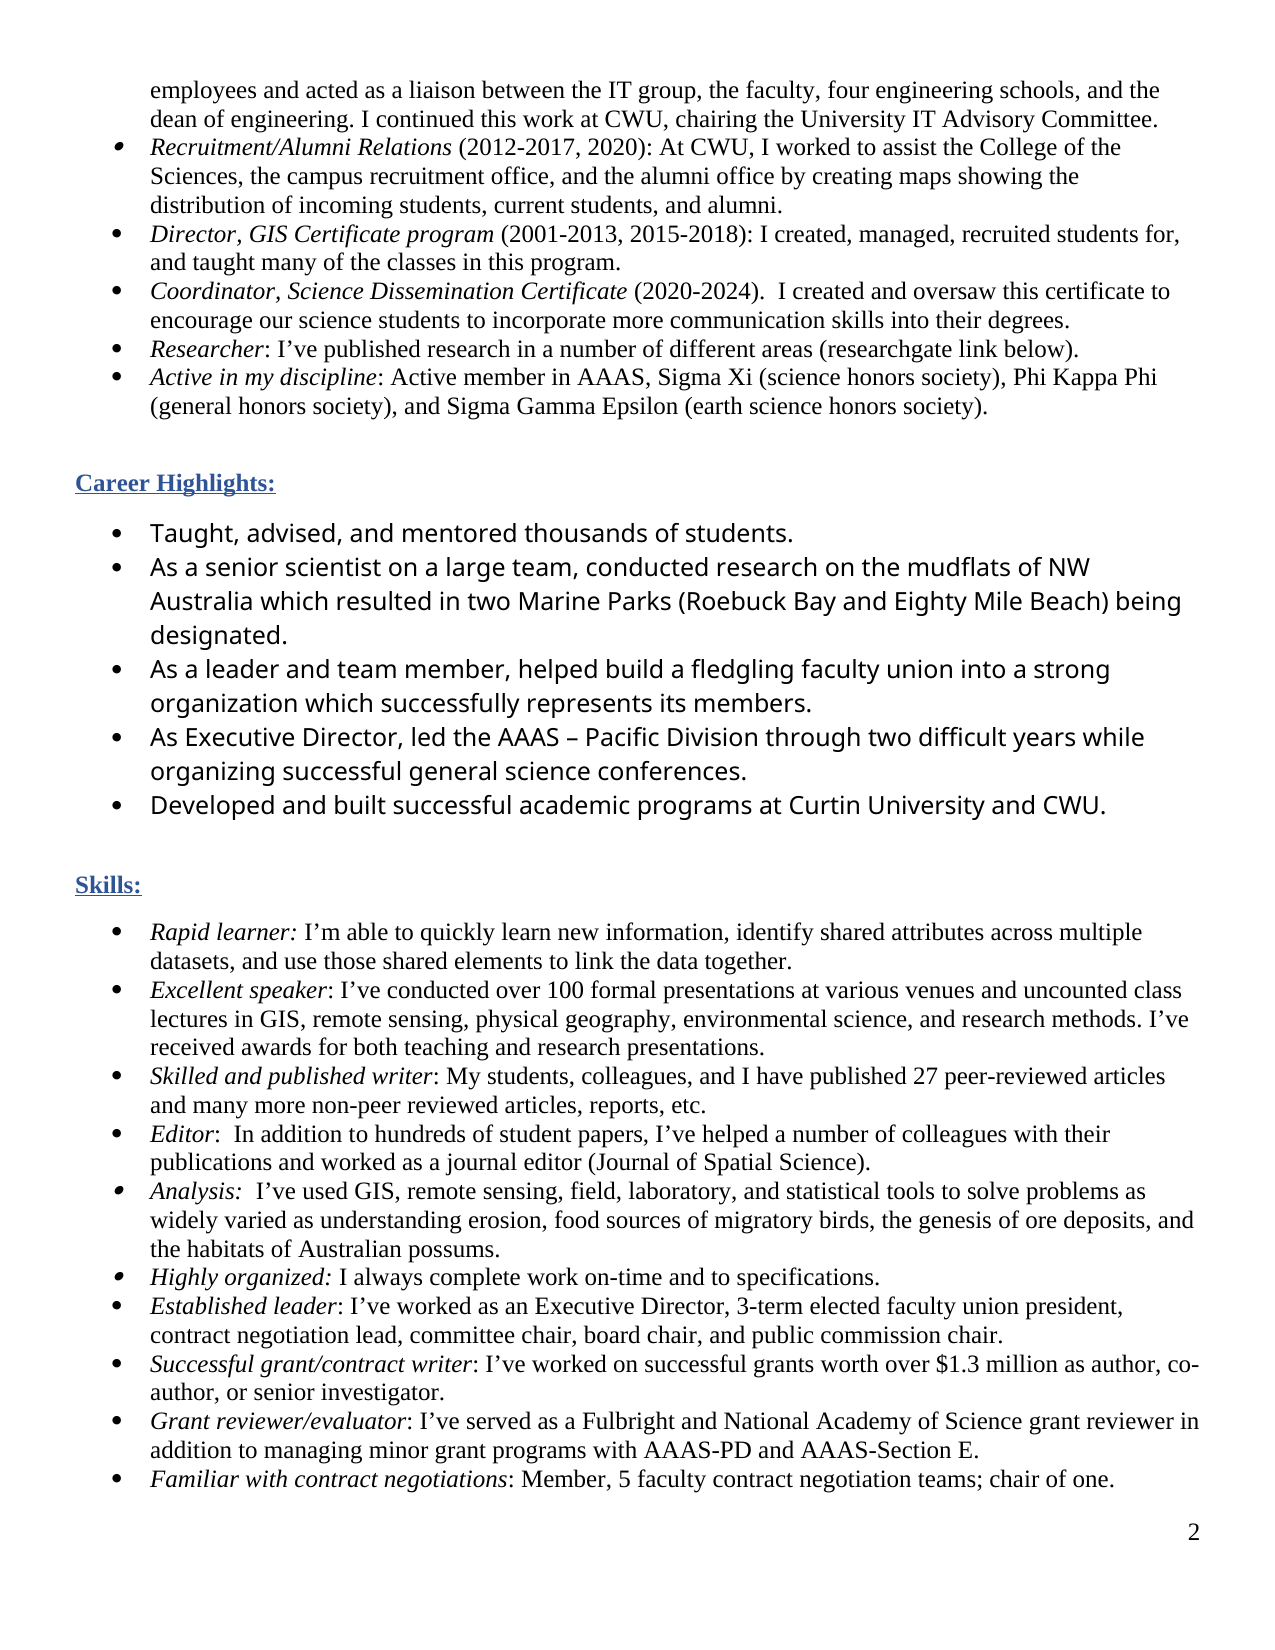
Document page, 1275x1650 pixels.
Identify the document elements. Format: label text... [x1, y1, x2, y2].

list Grant reviewer/evaluator: I’ve served as a Fulbright and National Academy of Science grant reviewer in addition to managing minor grant programs with AAAS-PD and AAAS-Section E. [112, 1406, 1200, 1464]
list Excellent speaker: I’ve conducted over 100 formal presentations at various venues and uncounted class lectures in GIS, remote sensing, physical geography, environmental science, and research methods. I’ve received awards for both teaching and research presentations. [112, 975, 1200, 1061]
list Coordinator, Science Dissemination Certificate (2020-2024). I created and oversaw this certificate to encourage our science students to incorporate more communication skills into their degrees. [112, 276, 1200, 334]
text Career Highlights: [75, 468, 1200, 496]
list Researcher: I’ve published research in a number of different areas (researchgate link below). [112, 334, 1200, 362]
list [112, 75, 1200, 132]
list Recruitment/Alumni Relations (2012-2017, 2020): At CWU, I worked to assist the College of the Sciences, the campus recruitment office, and the alumni office by creating maps showing the distribution of incoming students, current students, and alumni. [112, 132, 1200, 219]
list Developed and built successful academic programs at Curtin University and CWU. [112, 788, 1200, 822]
list As a senior scientist on a large team, conducted research on the mudflats of NW Australia which resulted in two Marine Parks (Roebuck Bay and Eighty Mile Beach) being designated. [112, 549, 1200, 652]
list Analysis: I’ve used GIS, remote sensing, field, laboratory, and statistical tools to solve problems as widely varied as understanding erosion, food sources of migratory birds, the genesis of ore deposits, and the habitats of Australian possums. [112, 1176, 1200, 1262]
list Director, GIS Certificate program (2001-2013, 2015-2018): I created, managed, recruited students for, and taught many of the classes in this program. [112, 219, 1200, 276]
list Active in my discipline: Active member in AAAS, Sigma Xi (science honors society), Phi Kappa Phi (general honors society), and Sigma Gamma Epsilon (earth science honors society). [112, 362, 1200, 420]
list Taught, advised, and mentored thousands of students. [112, 515, 1200, 549]
list Highly organized: I always complete work on-time and to specifications. [112, 1262, 1200, 1291]
list As Executive Director, led the AAAS – Pacific Division through two difficult years while organizing successful general science conferences. [112, 720, 1200, 788]
list As a leader and team member, helped build a fledgling faculty union into a strong organization which successfully represents its members. [112, 652, 1200, 720]
list Rapid learner: I’m able to quickly learn new information, identify shared attributes across multiple datasets, and use those shared elements to link the data together. [112, 917, 1200, 975]
list Familiar with contract negotiations: Member, 5 faculty contract negotiation teams; chair of one. [112, 1464, 1200, 1492]
list Skilled and published writer: My students, colleagues, and I have published 27 peer-reviewed articles and many more non-peer reviewed articles, reports, etc. [112, 1061, 1200, 1119]
list Successful grant/contract writer: I’ve worked on successful grants worth over $1.3 million as author, co-author, or senior investigator. [112, 1349, 1200, 1406]
list Editor: In addition to hundreds of student papers, I’ve helped a number of colleagues with their publications and worked as a journal editor (Journal of Spatial Science). [112, 1119, 1200, 1176]
list Established leader: I’ve worked as an Executive Director, 3-term elected faculty union president, contract negotiation lead, committee chair, board chair, and public commission chair. [112, 1291, 1200, 1349]
text Skills: [75, 870, 1200, 898]
